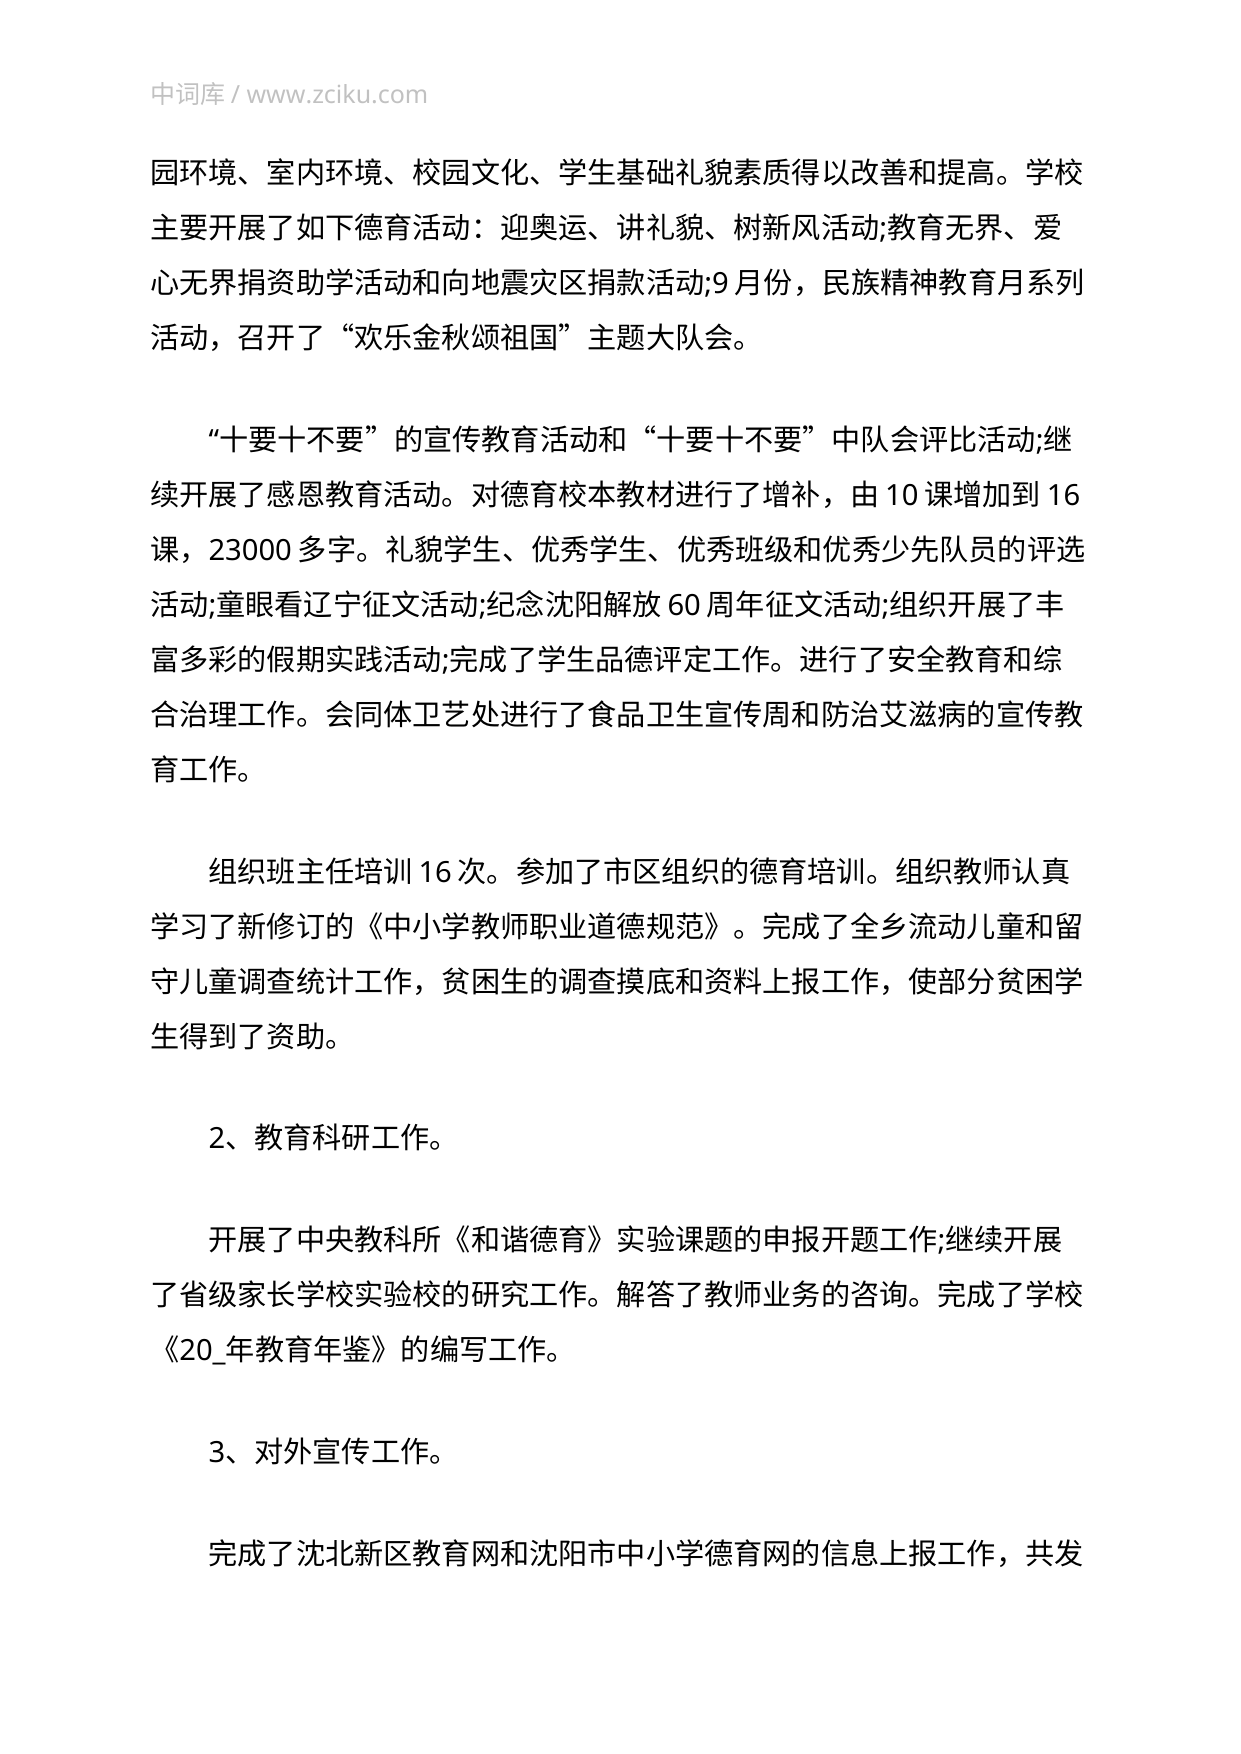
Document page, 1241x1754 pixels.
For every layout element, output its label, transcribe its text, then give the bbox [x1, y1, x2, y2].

text “十要十不要”的宣传教育活动和“十要十不要”中队会评比活动;继续开展了感恩教育活动。对德育校本教材进行了增补，由10课增加到16课，23000多字。礼貌学生、优秀学生、优秀班级和优秀少先队员的评选活动;童眼看辽宁征文活动;纪念沈阳解放60周年征文活动;组织开展了丰富多彩的假期实践活动;完成了学生品德评定工作。进行了安全教育和综合治理工作。会同体卫艺处进行了食品卫生宣传周和防治艾滋病的宣传教育工作。 [150, 417, 1090, 789]
text 开展了中央教科所《和谐德育》实验课题的申报开题工作;继续开展了省级家长学校实验校的研究工作。解答了教师业务的咨询。完成了学校《20_年教育年鉴》的编写工作。 [150, 1217, 1090, 1369]
text 2、教育科研工作。 [150, 1115, 1090, 1157]
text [150, 1531, 1090, 1573]
text 组织班主任培训16次。参加了市区组织的德育培训。组织教师认真学习了新修订的《中小学教师职业道德规范》。完成了全乡流动儿童和留守儿童调查统计工作，贫困生的调查摸底和资料上报工作，使部分贫困学生得到了资助。 [150, 848, 1090, 1055]
text 3、对外宣传工作。 [150, 1429, 1090, 1471]
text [150, 150, 1090, 357]
